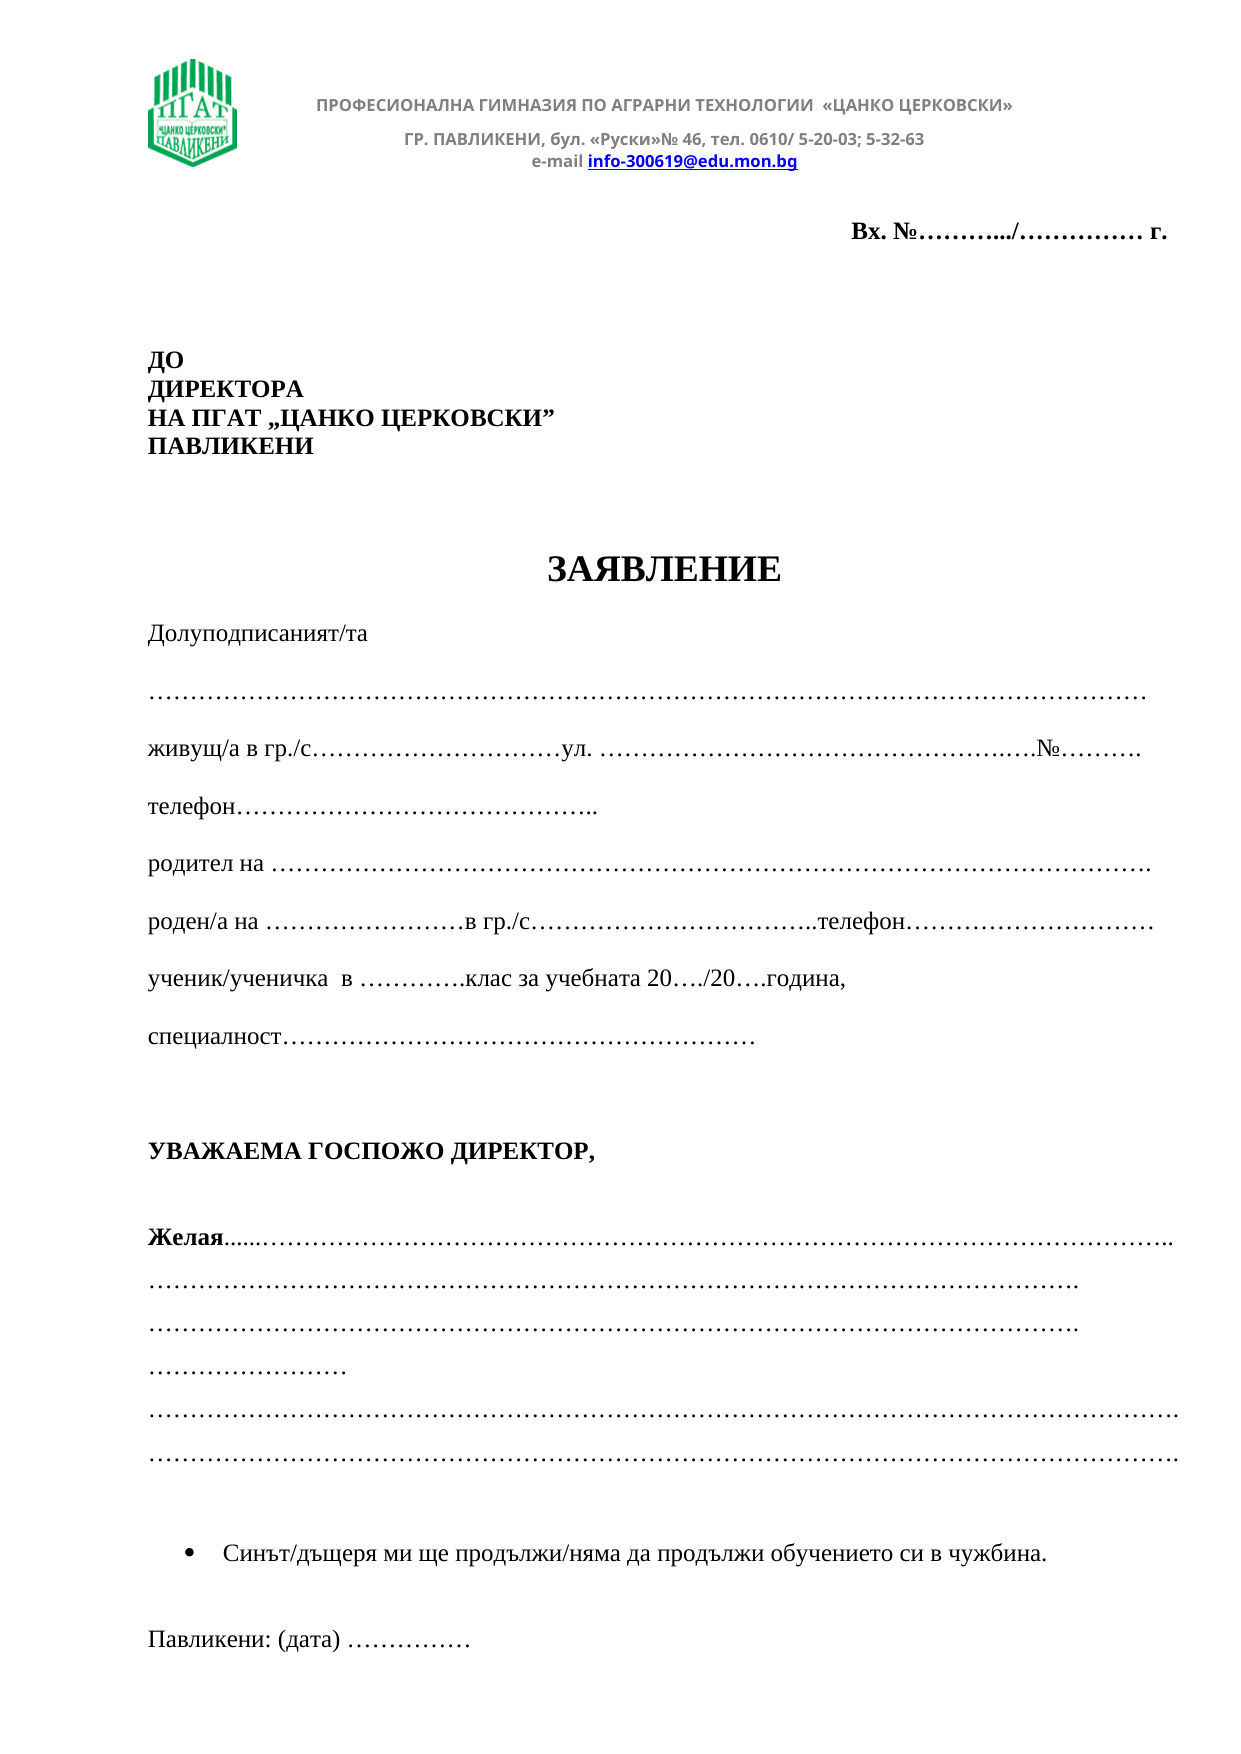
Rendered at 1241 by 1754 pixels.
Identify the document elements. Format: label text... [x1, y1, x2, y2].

text ПРОФЕСИОНАЛНА ГИМНАЗИЯ ПО АГРАРНИ ТЕХНОЛОГИИ «ЦАНКО ЦЕРКОВСКИ» [148, 93, 1181, 116]
picture [148, 59, 237, 93]
text Долуподписаният/та [148, 618, 1181, 647]
text НА ПГАТ „ЦАНКО ЦЕРКОВСКИ” [148, 403, 1181, 431]
text ПАВЛИКЕНИ [148, 431, 1181, 460]
text ЗАЯВЛЕНИЕ [148, 546, 1181, 589]
text роден/а на ……………………в гр./с……………………………..телефон………………………… [148, 906, 1181, 934]
text живущ/а в гр./с…………………………ул. ………………………………………….….№………. [148, 733, 1181, 762]
text ученик/ученичка в ………….клас за учебната 20…./20….година, [148, 963, 1181, 992]
text УВАЖАЕМА ГОСПОЖО ДИРЕКТОР, [148, 1136, 1181, 1164]
text Вх. №……….../…………… г. [148, 216, 1181, 244]
text ДИРЕКТОРА [148, 374, 1181, 403]
text ……………………………………………………………………………………………………………. [148, 1438, 1181, 1466]
text родител на ……………………………………………………………………………………………. [148, 848, 1181, 877]
text ГР. ПАВЛИКЕНИ, бул. «Руски»№ 46, тел. 0610/ 5-20-03; 5-32-63 [148, 127, 1181, 150]
text специалност………………………………………………… [148, 1021, 1181, 1049]
text телефон…………………………………….. [148, 791, 1181, 819]
picture [148, 116, 237, 127]
text Павликени: (дата) …………… [148, 1624, 1181, 1653]
text ……………………………………………………………………………………………………………. [148, 1394, 1181, 1423]
text ………………………………………………………………………………………………………… [148, 676, 1181, 704]
text Желая......……………………………………………………………………………………………….. ………………………………………………………………………………………………….………………………………………………………………………………………………….…………………… [148, 1222, 1181, 1380]
text e-mail info-300619@edu.mon.bg [148, 150, 1181, 173]
list Синът/дъщеря ми ще продължи/няма да продължи обучението си в чужбина. [185, 1538, 1181, 1567]
text ДО [148, 345, 1181, 374]
